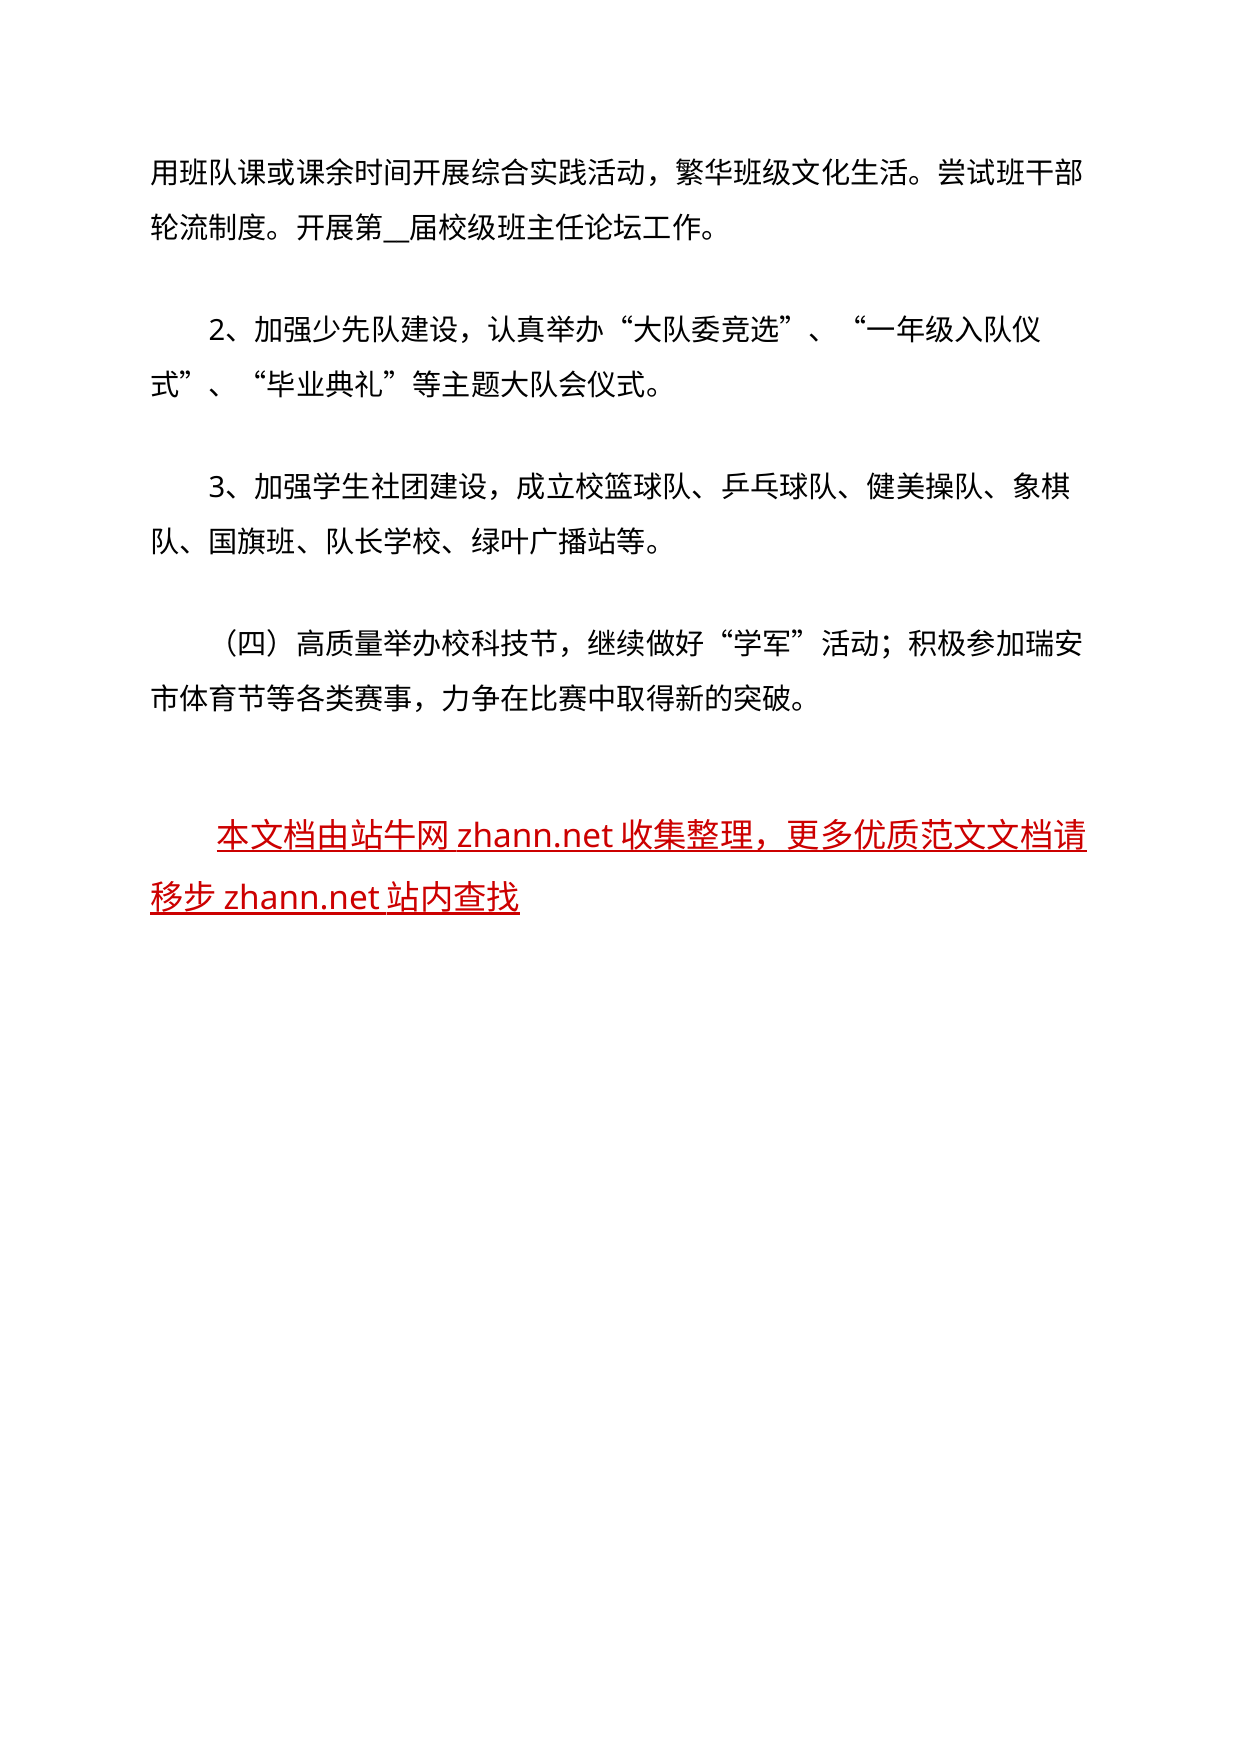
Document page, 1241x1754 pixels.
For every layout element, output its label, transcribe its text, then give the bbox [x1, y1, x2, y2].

text 2、加强少先队建设，认真举办“大队委竞选”、“一年级入队仪式”、“毕业典礼”等主题大队会仪式。 [150, 307, 1090, 404]
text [150, 150, 1090, 247]
text 本文档由站牛网zhann.net收集整理，更多优质范文文档请移步zhann.net站内查找 [150, 808, 1090, 919]
text 3、加强学生社团建设，成立校篮球队、乒乓球队、健美操队、象棋队、国旗班、队长学校、绿叶广播站等。 [150, 464, 1090, 561]
text （四）高质量举办校科技节，继续做好“学军”活动；积极参加瑞安市体育节等各类赛事，力争在比赛中取得新的突破。 [150, 620, 1090, 718]
